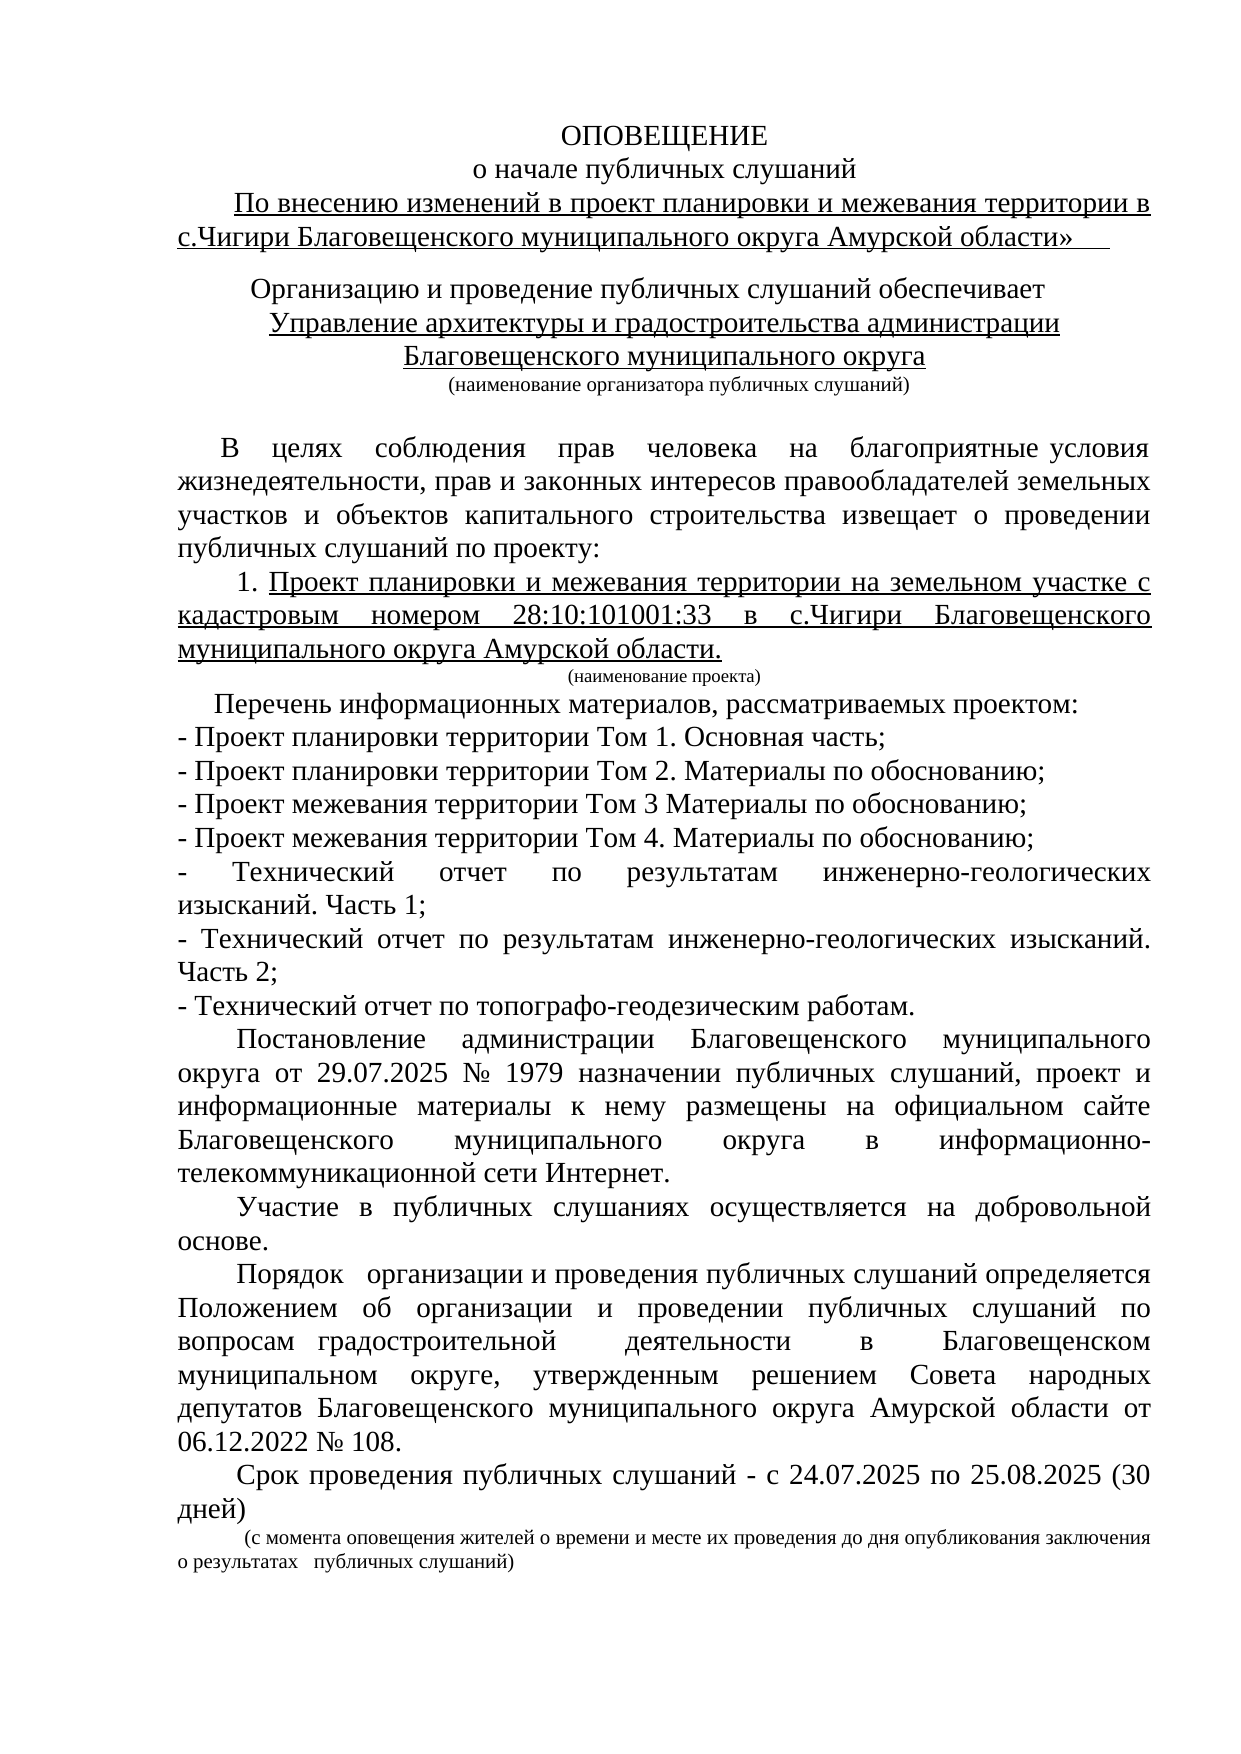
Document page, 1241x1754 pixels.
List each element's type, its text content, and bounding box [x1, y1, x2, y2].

text - Проект планировки территории Том 2. Материалы по обоснованию; [177, 753, 1152, 787]
text 1. Проект планировки и межевания территории на земельном участке с кадастровым номером 28:10:101001:33 в с.Чигири Благовещенского муниципального округа Амурской области. [177, 564, 1152, 626]
text Участие в публичных слушаниях осуществляется на добровольной основе. [177, 1189, 1152, 1256]
text В целях соблюдения прав человека на благоприятные условия жизнедеятельности, прав и законных интересов правообладателей земельных участков и объектов капитального строительства извещает о проведении публичных слушаний по проекту: [177, 430, 1152, 564]
text - Проект планировки территории Том 1. Основная часть; [177, 719, 1152, 753]
text о начале публичных слушаний [177, 152, 1152, 185]
text - Технический отчет по топографо-геодезическим работам. [177, 988, 1152, 1021]
text Перечень информационных материалов, рассматриваемых проектом: [177, 686, 1152, 719]
text По внесению изменений в проект планировки и межевания территории в с.Чигири Благовещенского муниципального округа Амурской области» [177, 185, 1152, 252]
text - Технический отчет по результатам инженерно-геологических изысканий. Часть 2; [177, 921, 1152, 988]
text Постановление администрации Благовещенского муниципального округа от 29.07.2025 № 1979 назначении публичных слушаний, проект и информационные материалы к нему размещены на официальном сайте Благовещенского муниципального округа в информационно-телекоммуникационной сети Интернет. [177, 1021, 1152, 1189]
text ОПОВЕЩЕНИЕ [177, 118, 1152, 152]
text Организацию и проведение публичных слушаний обеспечивает [177, 271, 1152, 305]
text 1. Проект планировки и межевания территории на земельном участке с кадастровым номером 28:10:101001:33 в с.Чигири Благовещенского муниципального округа Амурской области. [177, 627, 1152, 664]
text - Проект межевания территории Том 3 Материалы по обоснованию; [177, 787, 1152, 820]
text Срок проведения публичных слушаний - с 24.07.2025 по 25.08.2025 (30 дней) [177, 1457, 1152, 1524]
text - Проект межевания территории Том 4. Материалы по обоснованию; [177, 820, 1152, 854]
text Управление архитектуры и градостроительства администрации Благовещенского муниципального округа [177, 305, 1152, 372]
text (наименование проекта) [177, 664, 1152, 686]
text (наименование организатора публичных слушаний) [177, 372, 1152, 396]
text (с момента оповещения жителей о времени и месте их проведения до дня опубликования заключения о результатах публичных слушаний) [177, 1524, 1152, 1573]
text Порядок организации и проведения публичных слушаний определяется Положением об организации и проведении публичных слушаний по вопросам градостроительной деятельности в Благовещенском муниципальном округе, утвержденным решением Совета народных депутатов Благовещенского муниципального округа Амурской области от 06.12.2022 № 108. [177, 1256, 1152, 1457]
text - Технический отчет по результатам инженерно-геологических изысканий. Часть 1; [177, 854, 1152, 921]
